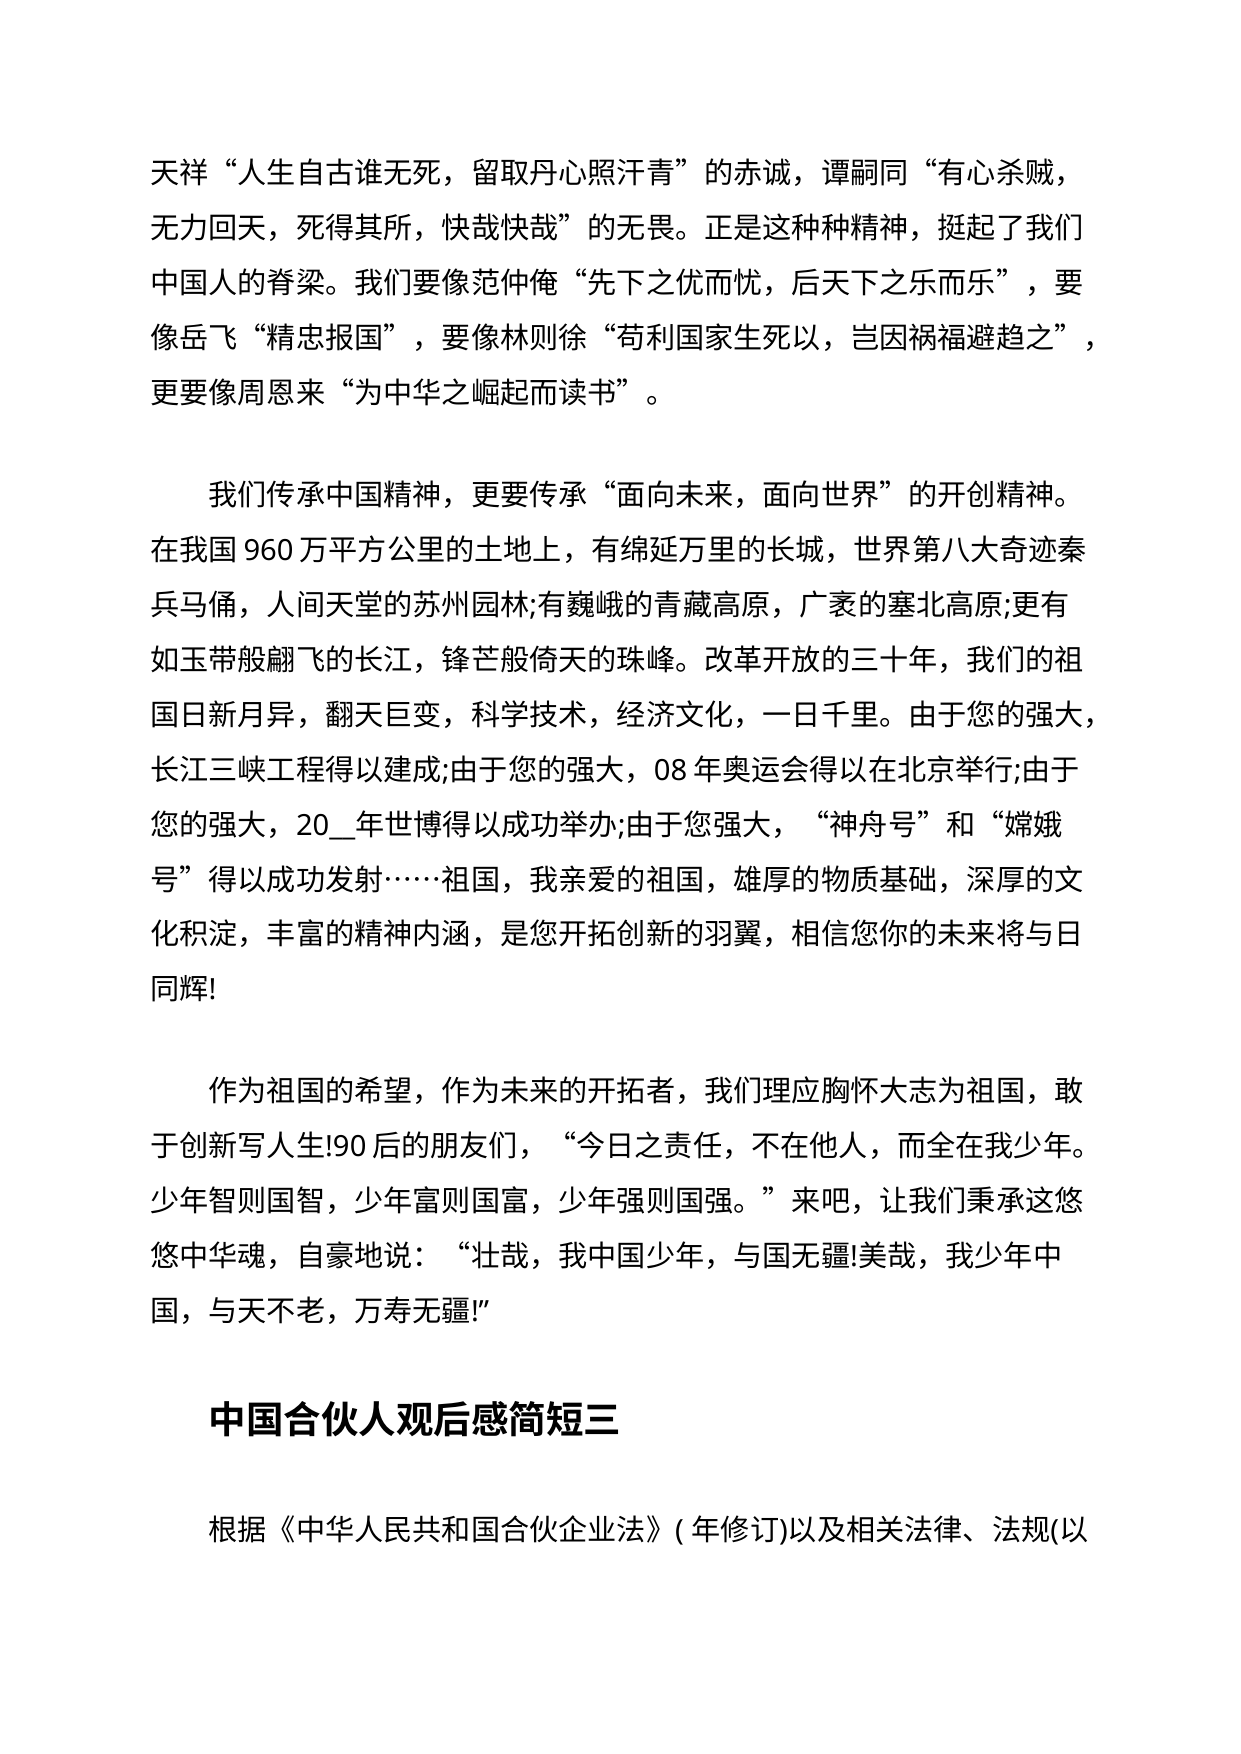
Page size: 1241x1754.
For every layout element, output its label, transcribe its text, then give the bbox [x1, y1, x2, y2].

text 中国合伙人观后感简短三 [150, 1389, 1090, 1444]
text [150, 150, 1090, 412]
text 作为祖国的希望，作为未来的开拓者，我们理应胸怀大志为祖国，敢于创新写人生!90后的朋友们，“今日之责任，不在他人，而全在我少年。少年智则国智，少年富则国富，少年强则国强。”来吧，让我们秉承这悠悠中华魂，自豪地说：“壮哉，我中国少年，与国无疆!美哉，我少年中国，与天不老，万寿无疆!” [150, 1068, 1090, 1330]
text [150, 1507, 1090, 1549]
text 我们传承中国精神，更要传承“面向未来，面向世界”的开创精神。在我国960万平方公里的土地上，有绵延万里的长城，世界第八大奇迹秦兵马俑，人间天堂的苏州园林;有巍峨的青藏高原，广袤的塞北高原;更有如玉带般翩飞的长江，锋芒般倚天的珠峰。改革开放的三十年，我们的祖国日新月异，翻天巨变，科学技术，经济文化，一日千里。由于您的强大，长江三峡工程得以建成;由于您的强大，08年奥运会得以在北京举行;由于您的强大，20__年世博得以成功举办;由于您强大，“神舟号”和“嫦娥号”得以成功发射……祖国，我亲爱的祖国，雄厚的物质基础，深厚的文化积淀，丰富的精神内涵，是您开拓创新的羽翼，相信您你的未来将与日同辉! [150, 471, 1090, 1008]
